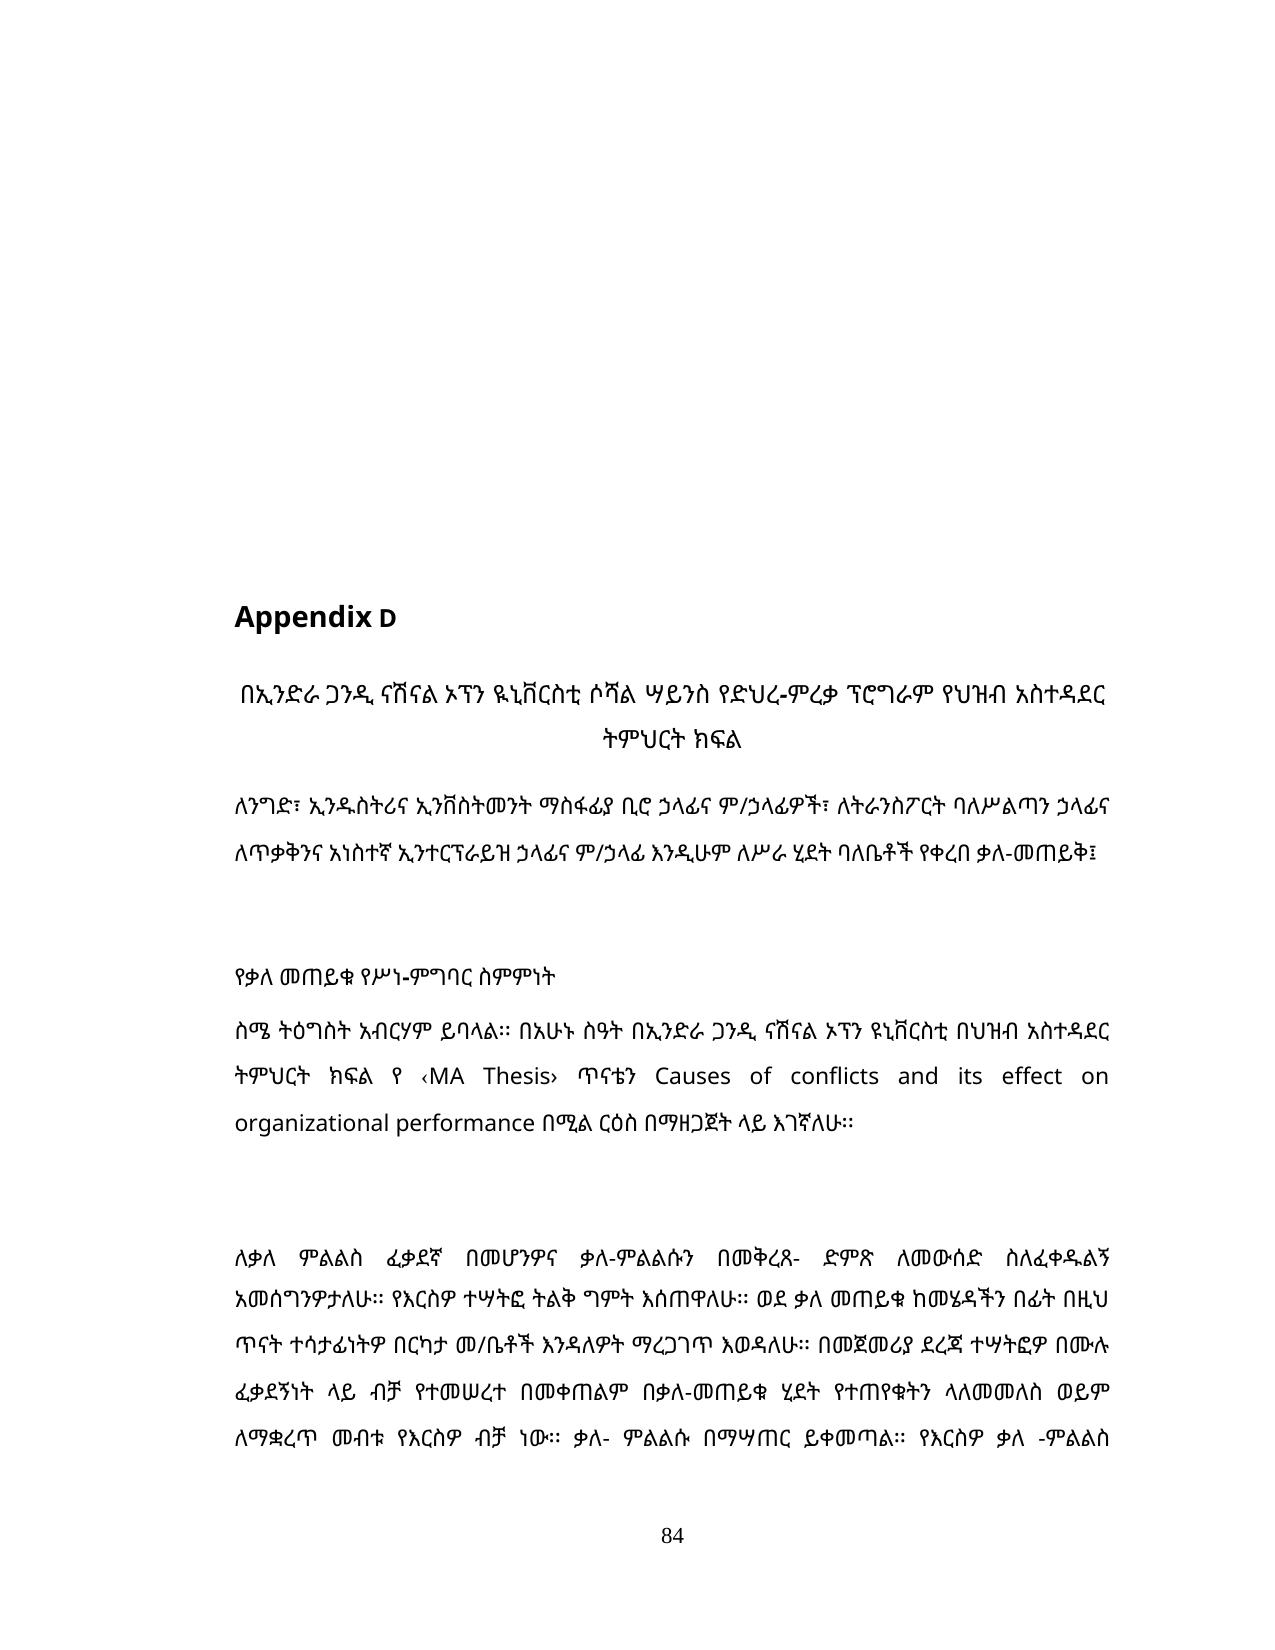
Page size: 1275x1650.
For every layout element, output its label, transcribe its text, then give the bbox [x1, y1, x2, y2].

text Appendix D [234, 596, 1110, 636]
text ለንግድ፣ ኢንዱስትሪና ኢንቨስትመንት ማስፋፊያ ቢሮ ኃላፊና ም/ኃላፊዎች፣ ለትራንስፖርት ባለሥልጣን ኃላፊና ለጥቃቅንና አነስተኛ ኢንተርፕራይዝ ኃላፊና ም/ኃላፊ እንዲሁም ለሥራ ሂደት ባለቤቶች የቀረበ ቃለ-መጠይቅ፤ [234, 790, 1110, 868]
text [234, 1242, 1110, 1453]
text ስሜ ትዕግስት አብርሃም ይባላል፡፡ በአሁኑ ስዓት በኢንድራ ጋንዲ ናሽናል ኦፕን ዩኒቨርስቲ በህዝብ አስተዳደር ትምህርት ክፍል የ ‹MA Thesis› ጥናቴን Causes of conflicts and its effect on organizational performance በሚል ርዕስ በማዘጋጀት ላይ እገኛለሁ፡፡ [234, 1018, 1110, 1138]
text በኢንድራ ጋንዲ ናሽናል ኦፕን ዪኒቨርስቲ ሶሻል ሣይንስ የድህረ-ምረቃ ፕሮግራም የህዝብ አስተዳደር ትምህርት ክፍል [234, 677, 1110, 754]
text የቃለ መጠይቁ የሥነ-ምግባር ስምምነት [234, 961, 1110, 992]
